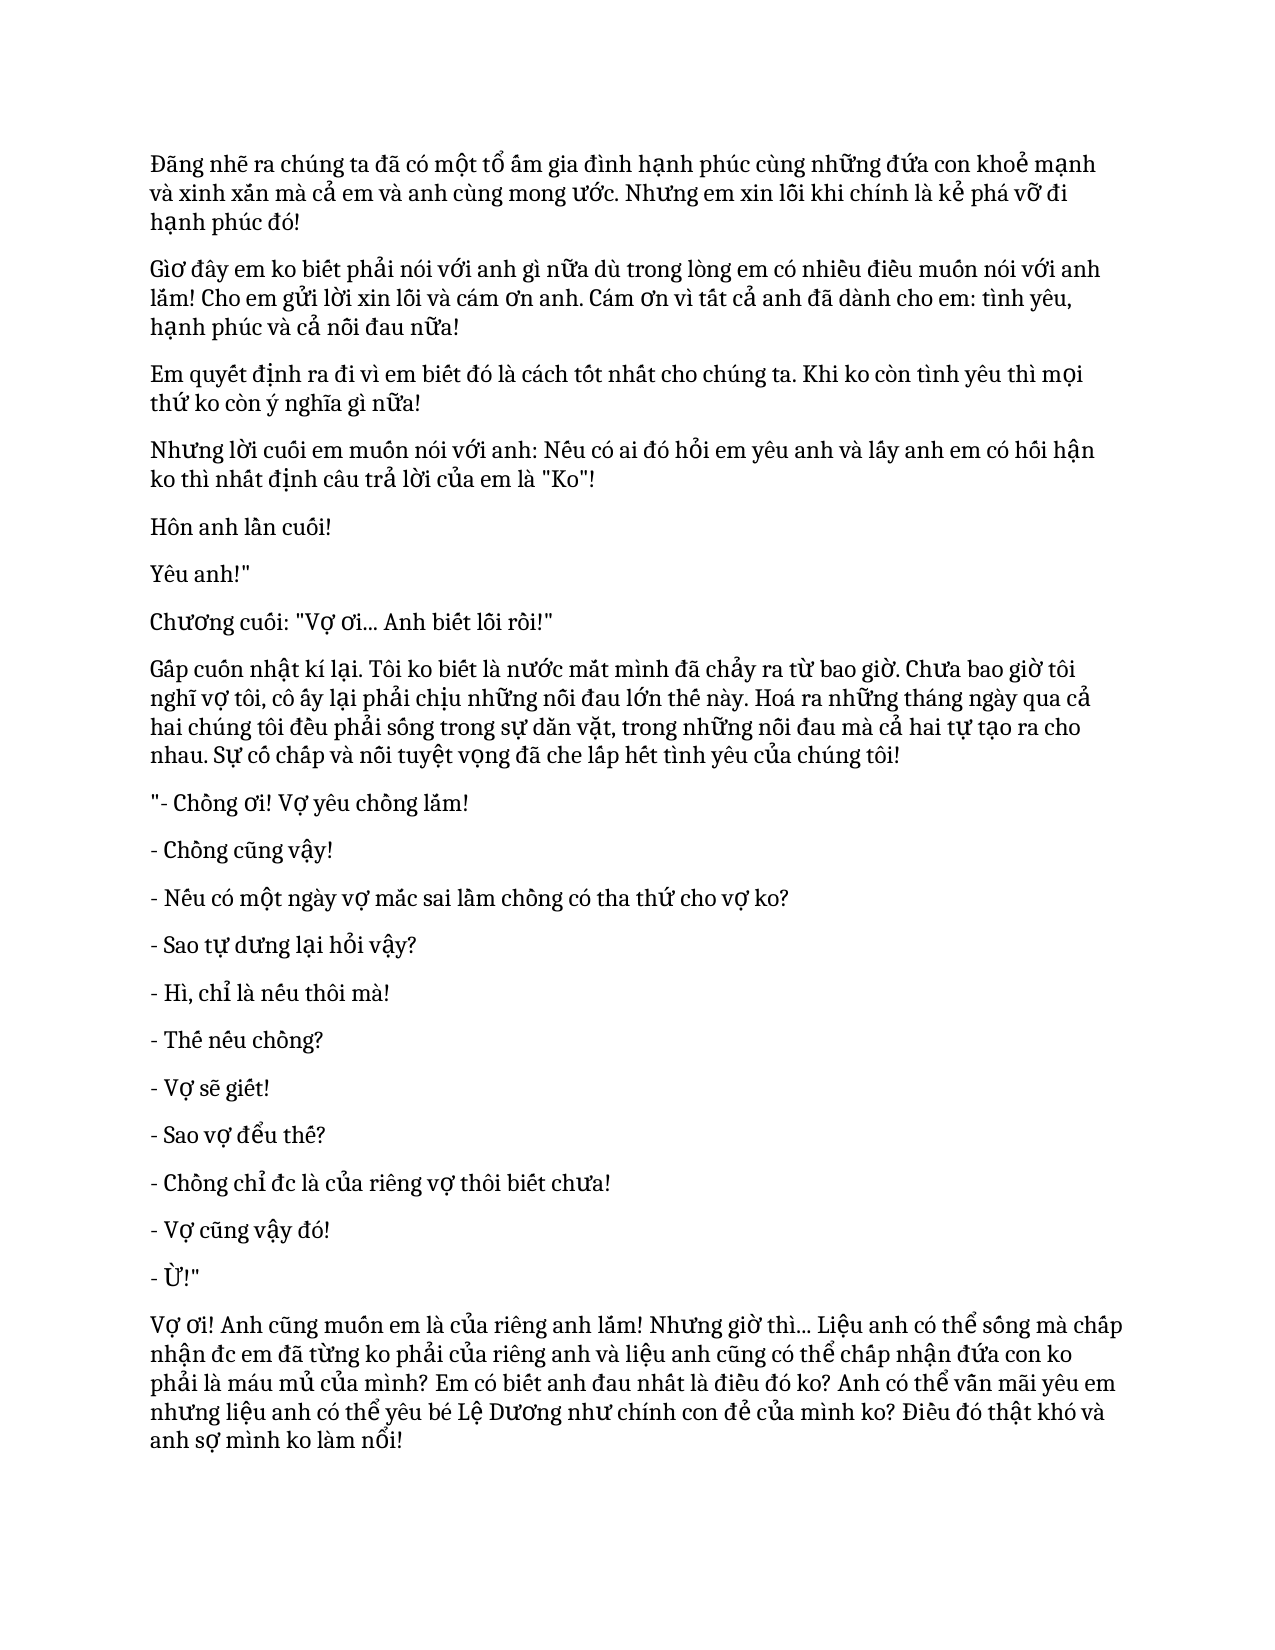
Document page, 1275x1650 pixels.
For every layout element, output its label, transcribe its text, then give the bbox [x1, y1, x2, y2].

text Gấp cuốn nhật kí lại. Tôi ko biết là nước mắt mình đã chảy ra từ bao giờ. Chưa bao giờ tôi nghĩ vợ tôi, cô ấy lại phải chịu những nỗi đau lớn thế này. Hoá ra những tháng ngày qua cả hai chúng tôi đều phải sống trong sự dằn vặt, trong những nỗi đau mà cả hai tự tạo ra cho nhau. Sự cố chấp và nỗi tuyệt vọng đã che lấp hết tình yêu của chúng tôi! [150, 655, 1125, 770]
text - Sao tự dưng lại hỏi vậy? [150, 931, 1125, 960]
text Đãng nhẽ ra chúng ta đã có một tổ ấm gia đình hạnh phúc cùng những đứa con khoẻ mạnh và xinh xắn mà cả em và anh cùng mong ước. Nhưng em xin lỗi khi chính là kẻ phá vỡ đi hạnh phúc đó! [150, 150, 1125, 236]
text - Sao vợ đểu thế? [150, 1121, 1125, 1150]
text Vợ ơi! Anh cũng muốn em là của riêng anh lắm! Nhưng giờ thì... Liệu anh có thể sống mà chấp nhận đc em đã từng ko phải của riêng anh và liệu anh cũng có thể chấp nhận đứa con ko phải là máu mủ của mình? Em có biết anh đau nhất là điều đó ko? Anh có thể vẫn mãi yêu em nhưng liệu anh có thể yêu bé Lệ Dương như chính con đẻ của mình ko? Điều đó thật khó và anh sợ mình ko làm nổi! [150, 1311, 1125, 1455]
text Yêu anh!" [150, 560, 1125, 589]
text Chương cuối: "Vợ ơi... Anh biết lỗi rồi!" [150, 607, 1125, 636]
text Gìơ đây em ko biết phải nói với anh gì nữa dù trong lòng em có nhiều điều muốn nói với anh lắm! Cho em gửi lời xin lỗi và cám ơn anh. Cám ơn vì tất cả anh đã dành cho em: tình yêu, hạnh phúc và cả nỗi đau nữa! [150, 255, 1125, 341]
text Em quyết định ra đi vì em biết đó là cách tốt nhất cho chúng ta. Khi ko còn tình yêu thì mọi thứ ko còn ý nghĩa gì nữa! [150, 360, 1125, 417]
text - Chồng chỉ đc là của riêng vợ thôi biết chưa! [150, 1169, 1125, 1197]
text - Chồng cũng vậy! [150, 836, 1125, 865]
text - Thế nếu chồng? [150, 1026, 1125, 1055]
text - Nếu có một ngày vợ mắc sai lầm chồng có tha thứ cho vợ ko? [150, 884, 1125, 912]
text - Ừ!" [150, 1264, 1125, 1292]
text Nhưng lời cuối em muốn nói với anh: Nếu có ai đó hỏi em yêu anh và lấy anh em có hối hận ko thì nhất định câu trả lời của em là "Ko"! [150, 436, 1125, 494]
text "- Chồng ơi! Vợ yêu chồng lắm! [150, 789, 1125, 817]
text - Vợ cũng vậy đó! [150, 1216, 1125, 1245]
text - Vợ sẽ giết! [150, 1074, 1125, 1102]
text - Hì, chỉ là nếu thôi mà! [150, 979, 1125, 1007]
text Hôn anh lần cuối! [150, 512, 1125, 541]
